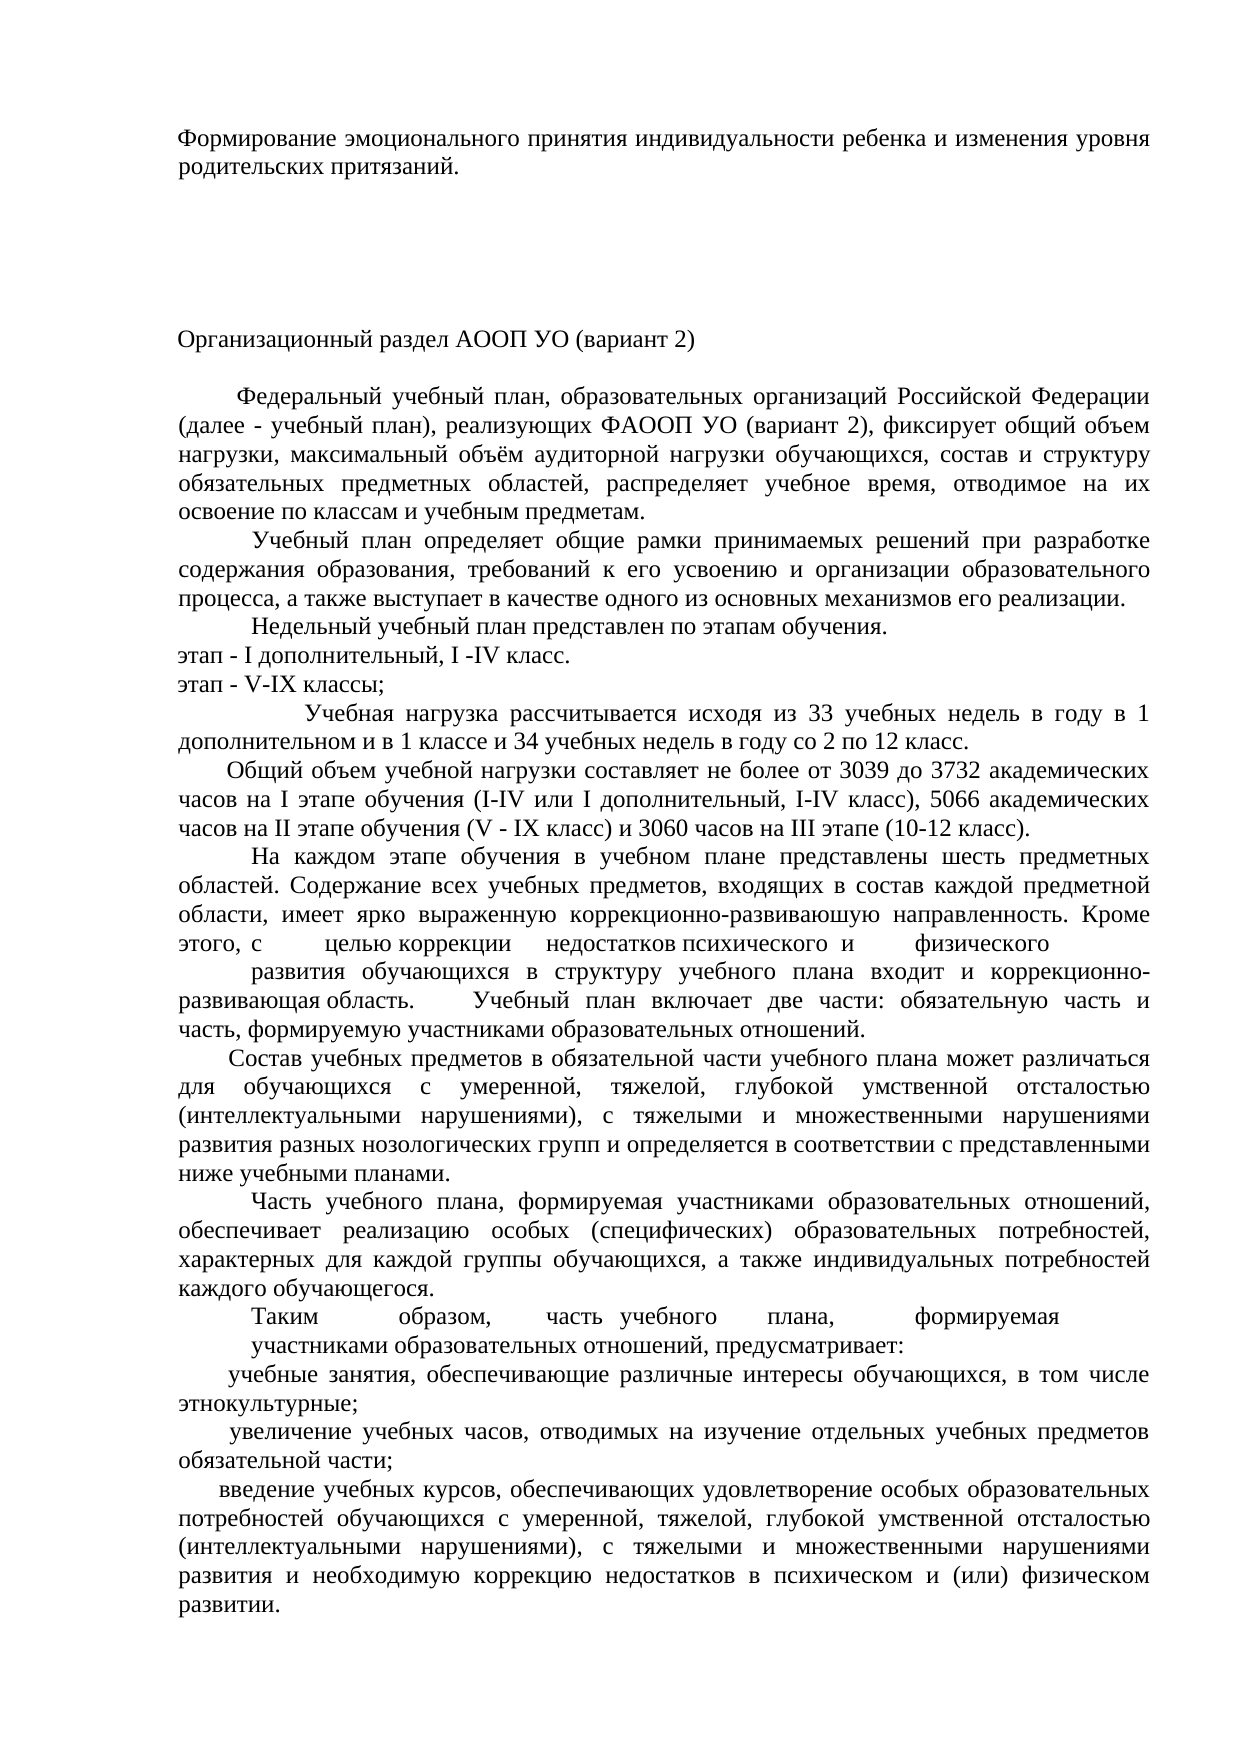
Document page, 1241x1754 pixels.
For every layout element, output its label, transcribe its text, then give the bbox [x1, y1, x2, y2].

text Учебная нагрузка рассчитывается исходя из 33 учебных недель в году в 1 дополнительном и в 1 классе и 34 учебных недель в году со 2 по 12 класс. [177, 698, 1151, 755]
text Общий объем учебной нагрузки составляет не более от 3039 до 3732 академических часов на I этапе обучения (I-IV или I дополнительный, I-IV класс), 5066 академических часов на II этапе обучения (V - IX класс) и 3060 часов на III этапе (10-12 класс). [177, 755, 1151, 841]
text увеличение учебных часов, отводимых на изучение отдельных учебных предметов обязательной части; [177, 1416, 1151, 1474]
text Таким образом, часть учебного плана, формируемая участниками образовательных отношений, предусматривает: [177, 1301, 1151, 1359]
text Федеральный учебный план, образовательных организаций Российской Федерации (далее - учебный план), реализующих ФАООП УО (вариант 2), фиксирует общий объем нагрузки, максимальный объём аудиторной нагрузки обучающихся, состав и структуру обязательных предметных областей, распределяет учебное время, отводимое на их освоение по классам и учебным предметам. [177, 381, 1151, 525]
text Часть учебного плана, формируемая участниками образовательных отношений, обеспечивает реализацию особых (специфических) образовательных потребностей, характерных для каждой группы обучающихся, а также индивидуальных потребностей каждого обучающегося. [177, 1186, 1151, 1301]
text введение учебных курсов, обеспечивающих удовлетворение особых образовательных потребностей обучающихся с умеренной, тяжелой, глубокой умственной отсталостью (интеллектуальными нарушениями), с тяжелыми и множественными нарушениями развития и необходимую коррекцию недостатков в психическом и (или) физическом развитии. [177, 1474, 1151, 1618]
text Организационный раздел АООП УО (вариант 2) [177, 324, 1151, 353]
text На каждом этапе обучения в учебном плане представлены шесть предметных областей. Содержание всех учебных предметов, входящих в состав каждой предметной области, имеет ярко выраженную коррекционно-развиваюшую направленность. Кроме этого, с целью коррекции недостатков психического и физического развития обучающихся в структуру учебного плана входит и коррекционно-развивающая область. Учебный план включает две части: обязательную часть и часть, формируемую участниками образовательных отношений. [177, 841, 1151, 1043]
text Состав учебных предметов в обязательной части учебного плана может различаться для обучающихся с умеренной, тяжелой, глубокой умственной отсталостью (интеллектуальными нарушениями), с тяжелыми и множественными нарушениями развития разных нозологических групп и определяется в соответствии с представленными ниже учебными планами. [177, 1043, 1151, 1186]
text учебные занятия, обеспечивающие различные интересы обучающихся, в том числе этнокультурные; [177, 1359, 1151, 1416]
text Недельный учебный план представлен по этапам обучения. [177, 611, 1151, 640]
text этап - V-IX классы; [177, 669, 1151, 698]
text Формирование эмоционального принятия индивидуальности ребенка и изменения уровня родительских притязаний. [177, 123, 1151, 180]
text этап - I дополнительный, I -IV класс. [177, 640, 1151, 669]
text Учебный план определяет общие рамки принимаемых решений при разработке содержания образования, требований к его усвоению и организации образовательного процесса, а также выступает в качестве одного из основных механизмов его реализации. [177, 525, 1151, 611]
